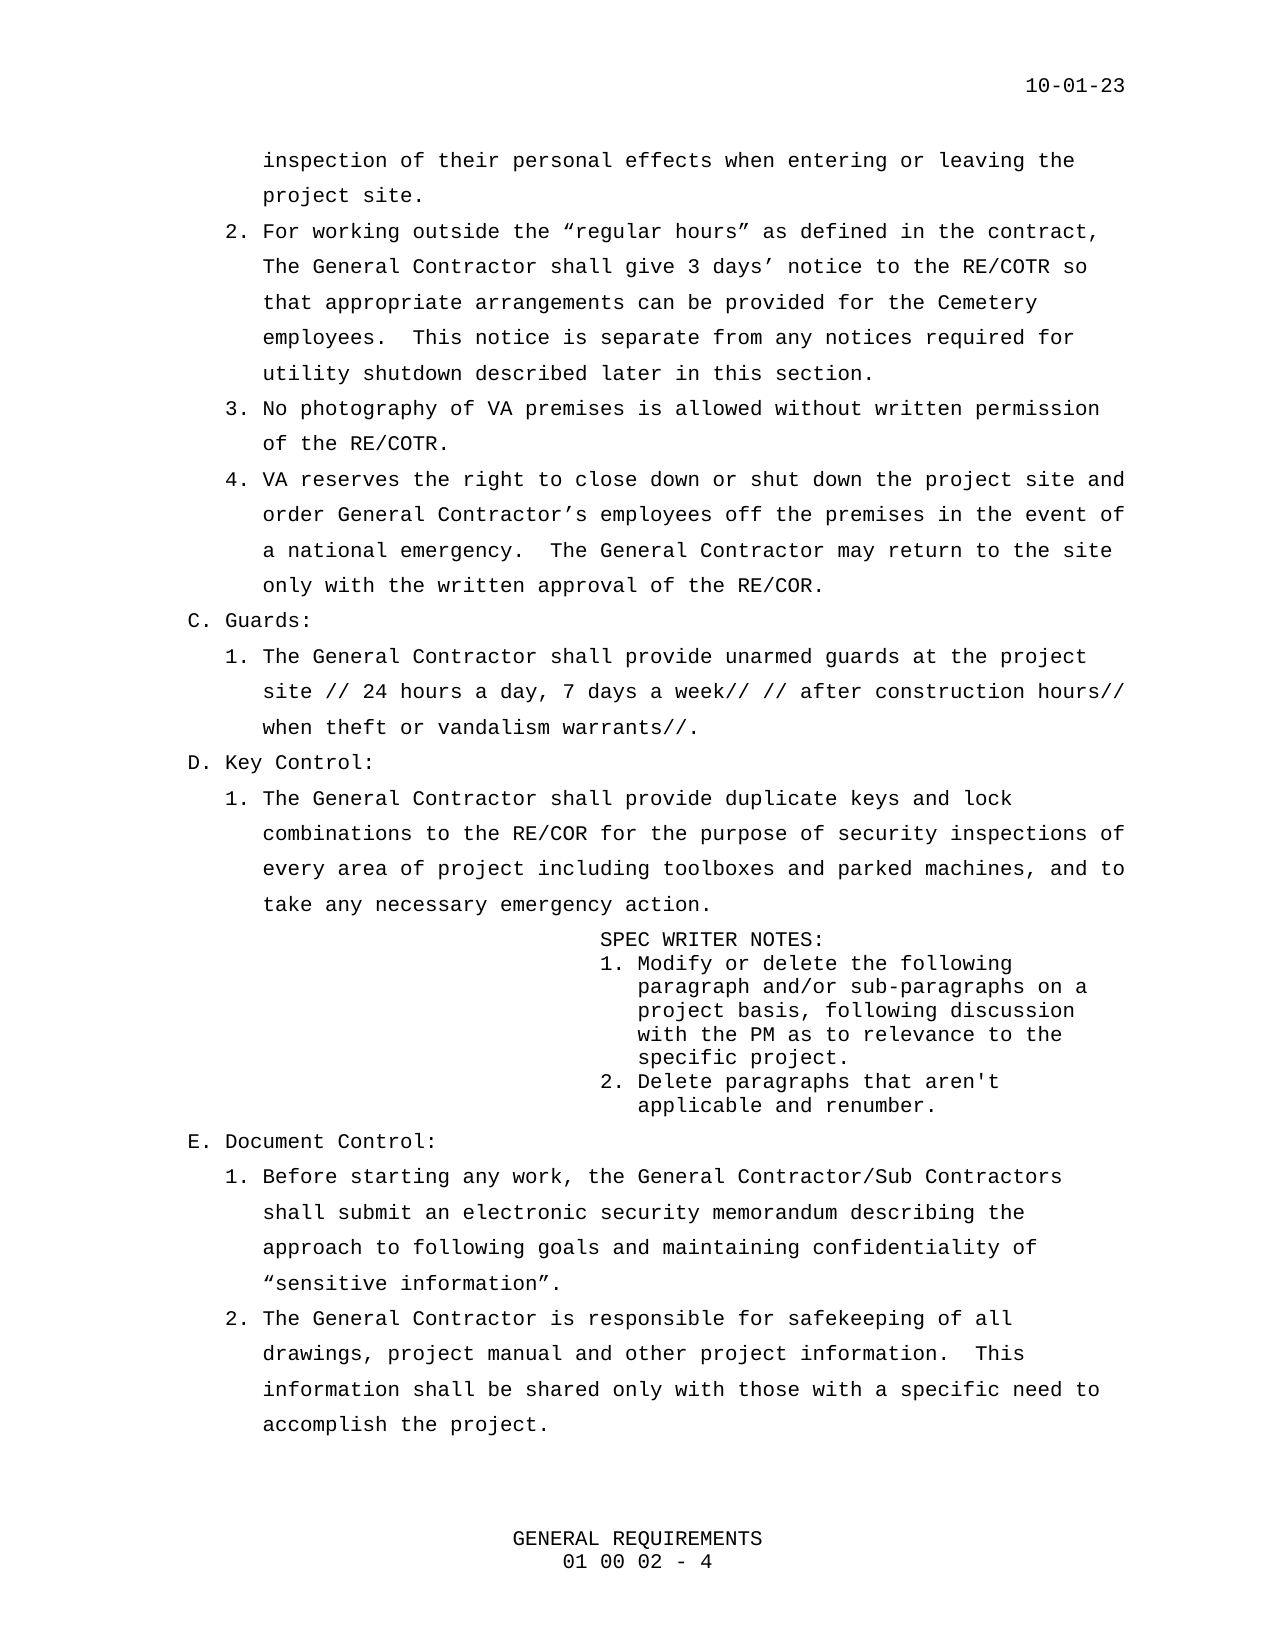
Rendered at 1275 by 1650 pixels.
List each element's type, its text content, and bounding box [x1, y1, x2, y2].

text 1. Before starting any work, the General Contractor/Sub Contractors shall submit an electronic security memorandum describing the approach to following goals and maintaining confidentiality of “sensitive information”. [225, 1166, 1125, 1296]
text 1. The General Contractor shall provide duplicate keys and lock combinations to the RE/COR for the purpose of security inspections of every area of project including toolboxes and parked machines, and to take any necessary emergency action. [225, 787, 1125, 917]
text 3. No photography of VA premises is allowed without written permission of the RE/COTR. [225, 398, 1125, 457]
text 2. The General Contractor is responsible for safekeeping of all drawings, project manual and other project information. This information shall be shared only with those with a specific need to accomplish the project. [225, 1308, 1125, 1438]
text SPEC WRITER NOTES: [600, 929, 1125, 953]
text 1. The General Contractor shall provide unarmed guards at the project site // 24 hours a day, 7 days a week// // after construction hours// when theft or vandalism warrants//. [225, 646, 1125, 740]
text 2. Delete paragraphs that aren't applicable and renumber. [600, 1071, 1125, 1118]
text 1. Modify or delete the following paragraph and/or sub-paragraphs on a project basis, following discussion with the PM as to relevance to the specific project. [600, 953, 1125, 1071]
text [225, 150, 1125, 209]
text 4. VA reserves the right to close down or shut down the project site and order General Contractor’s employees off the premises in the event of a national emergency. The General Contractor may return to the site only with the written approval of the RE/COR. [225, 469, 1125, 599]
text D. Key Control: [187, 752, 1125, 776]
text E. Document Control: [187, 1131, 1125, 1154]
text 2. For working outside the “regular hours” as defined in the contract, The General Contractor shall give 3 days’ notice to the RE/COTR so that appropriate arrangements can be provided for the Cemetery employees. This notice is separate from any notices required for utility shutdown described later in this section. [225, 221, 1125, 386]
text C. Guards: [187, 610, 1125, 634]
